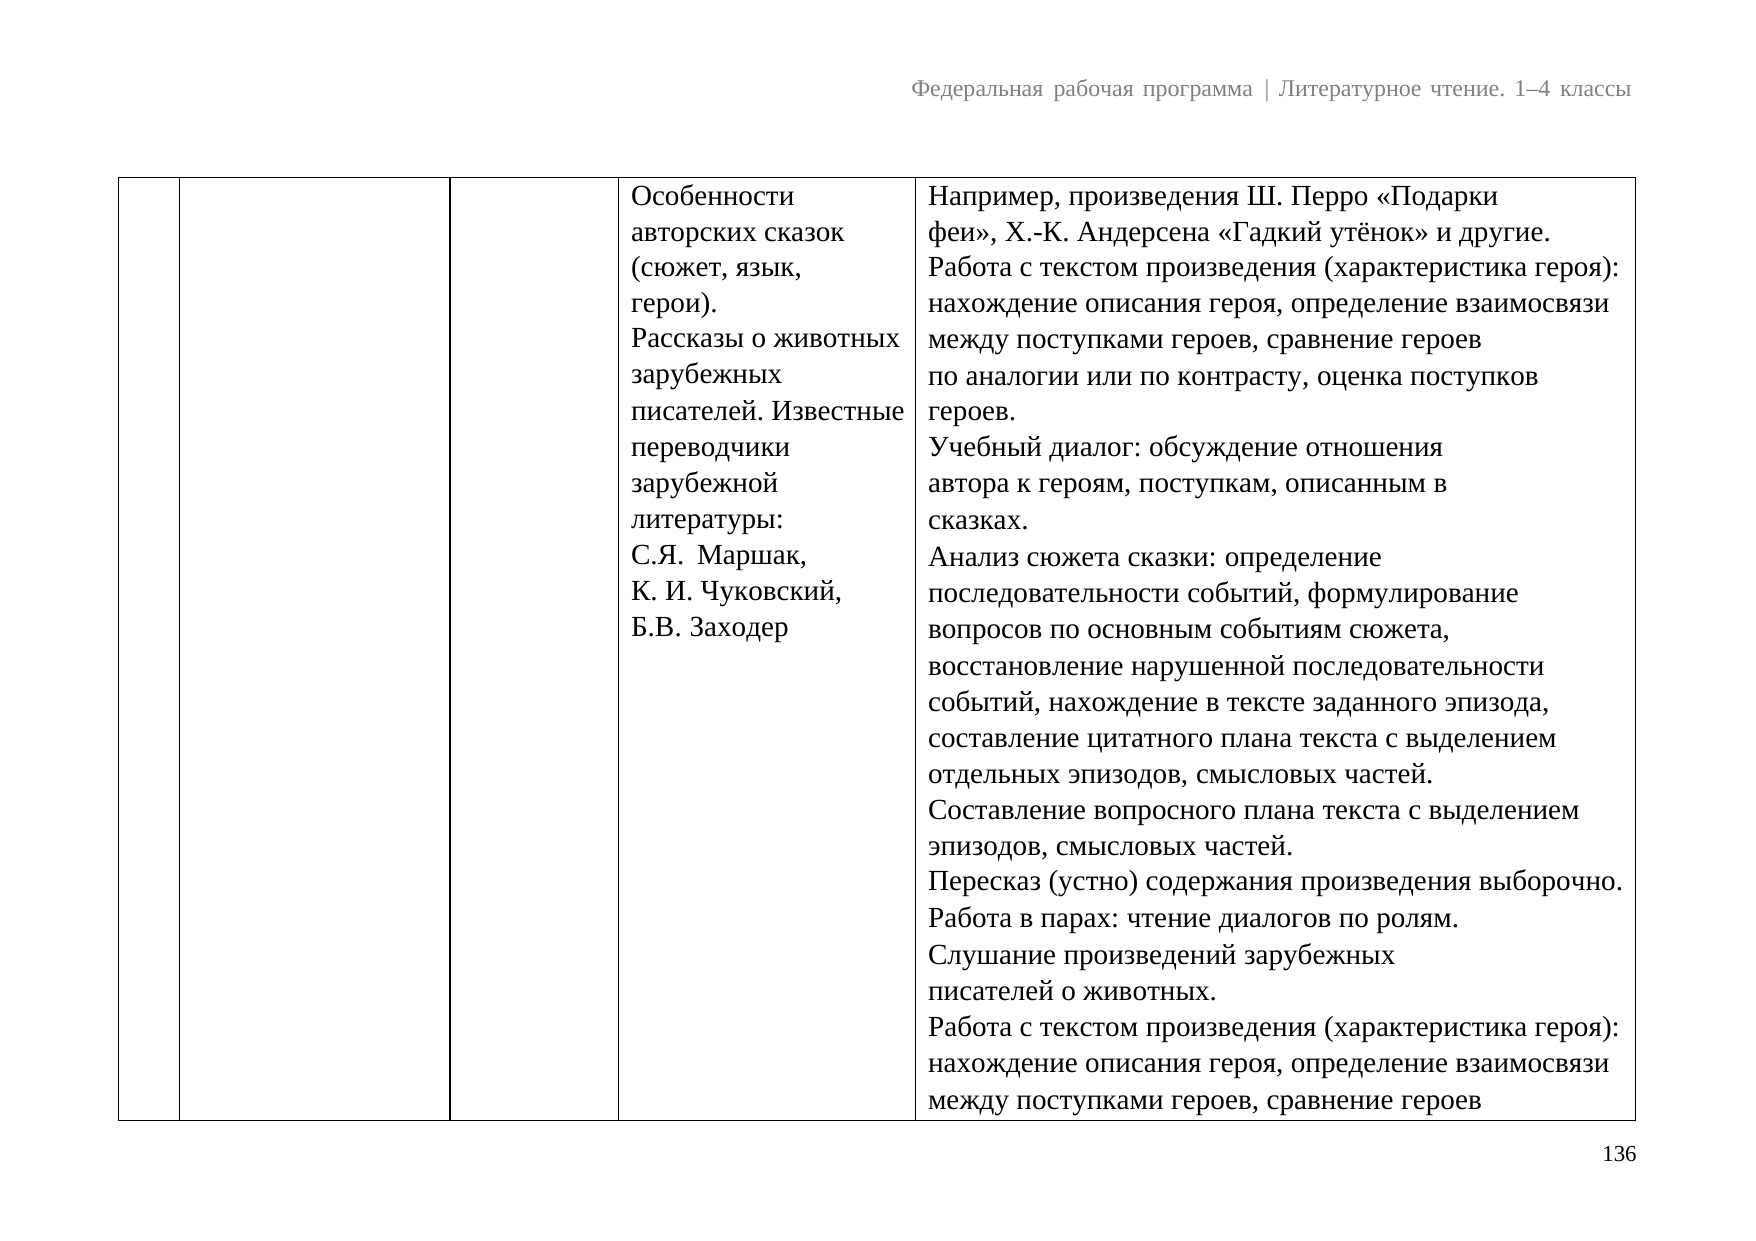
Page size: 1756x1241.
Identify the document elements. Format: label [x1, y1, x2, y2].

table_header [916, 178, 1635, 1119]
table_header [180, 178, 449, 1119]
table_header [451, 178, 618, 1119]
table_header [619, 178, 915, 1119]
table_header [119, 178, 179, 1119]
